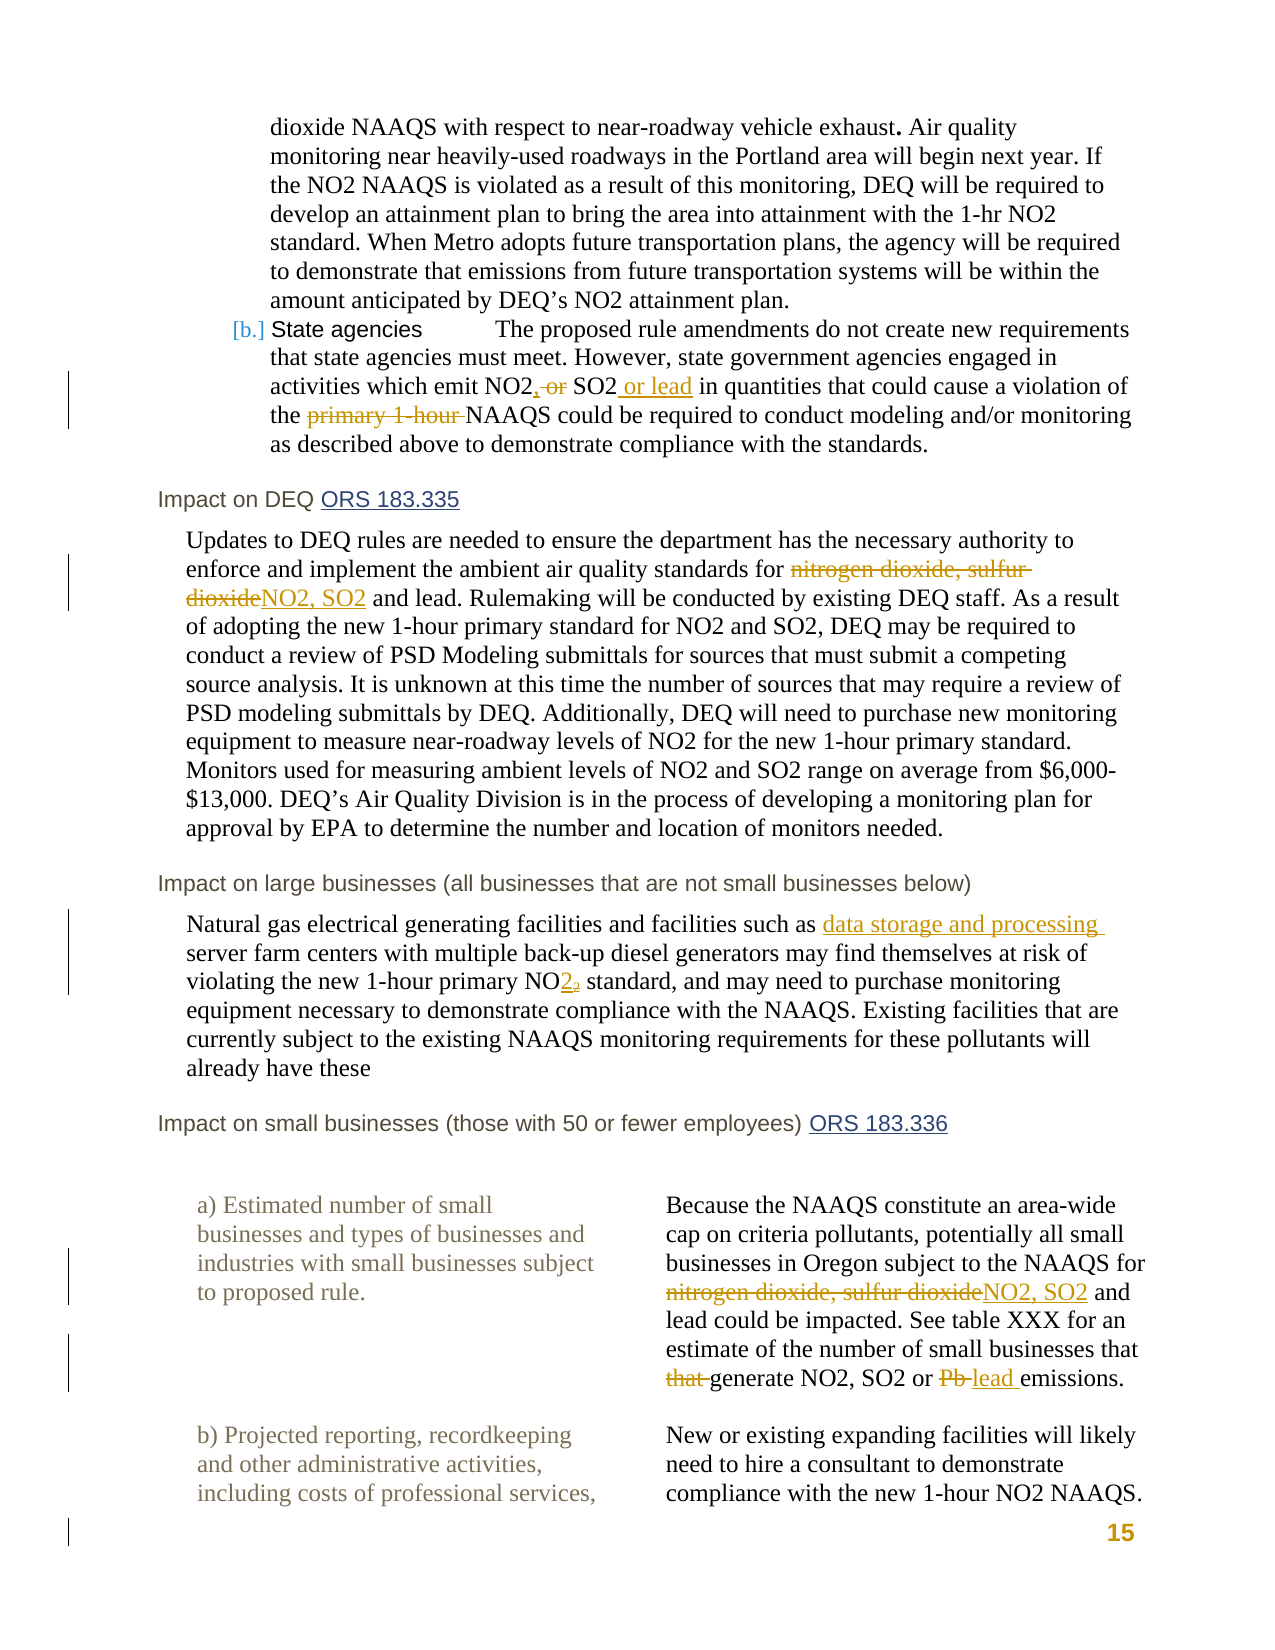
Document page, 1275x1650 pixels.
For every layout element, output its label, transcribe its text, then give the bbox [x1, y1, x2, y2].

text Natural gas electrical generating facilities and facilities such as server farm centers with multiple back-up diesel generators may find themselves at risk of violating the new 1-hour primary NO standard, and may need to purchase monitoring equipment necessary to demonstrate compliance with the NAAQS. Existing facilities that are currently subject to the existing NAAQS monitoring requirements for these pollutants will already have these [186, 909, 1132, 1081]
text Impact on small businesses (those with 50 or fewer employees) ORS 183.336 [157, 1110, 1132, 1137]
table_header a) Estimated number of small businesses and types of businesses and industries with small businesses subject to proposed rule. [186, 1190, 617, 1420]
table_header Because the NAAQS constitute an area-wide cap on criteria pollutants, potentially all small businesses in Oregon subject to the NAAQS for and lead could be impacted. See table XXX for an estimate of the number of small businesses that generate NO2, SO2 or emissions. [617, 1190, 1170, 1420]
list State agencies The proposed rule amendments do not create new requirements that state agencies must meet. However, state government agencies engaged in activities which emit NO2 SO2 in quantities that could cause a violation of the NAAQS could be required to conduct modeling and/or monitoring as described above to demonstrate compliance with the standards. [232, 314, 1132, 457]
text Updates to DEQ rules are needed to ensure the department has the necessary authority to enforce and implement the ambient air quality standards for and lead. Rulemaking will be conducted by existing DEQ staff. As a result of adopting the new 1-hour primary standard for NO2 and SO2, DEQ may be required to conduct a review of PSD Modeling submittals for sources that must submit a competing source analysis. It is unknown at this time the number of sources that may require a review of PSD modeling submittals by DEQ. Additionally, DEQ will need to purchase new monitoring equipment to measure near-roadway levels of NO2 for the new 1-hour primary standard. Monitors used for measuring ambient levels of NO2 and SO2 range on average from $6,000-$13,000. DEQ’s Air Quality Division is in the process of developing a monitoring plan for approval by EPA to determine the number and location of monitors needed. [186, 525, 1132, 841]
text Impact on large businesses (all businesses that are not small businesses below) [157, 870, 1132, 896]
text Impact on DEQ ORS 183.335 [157, 486, 1132, 513]
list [232, 112, 1132, 314]
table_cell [186, 1420, 617, 1507]
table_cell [617, 1420, 1170, 1507]
